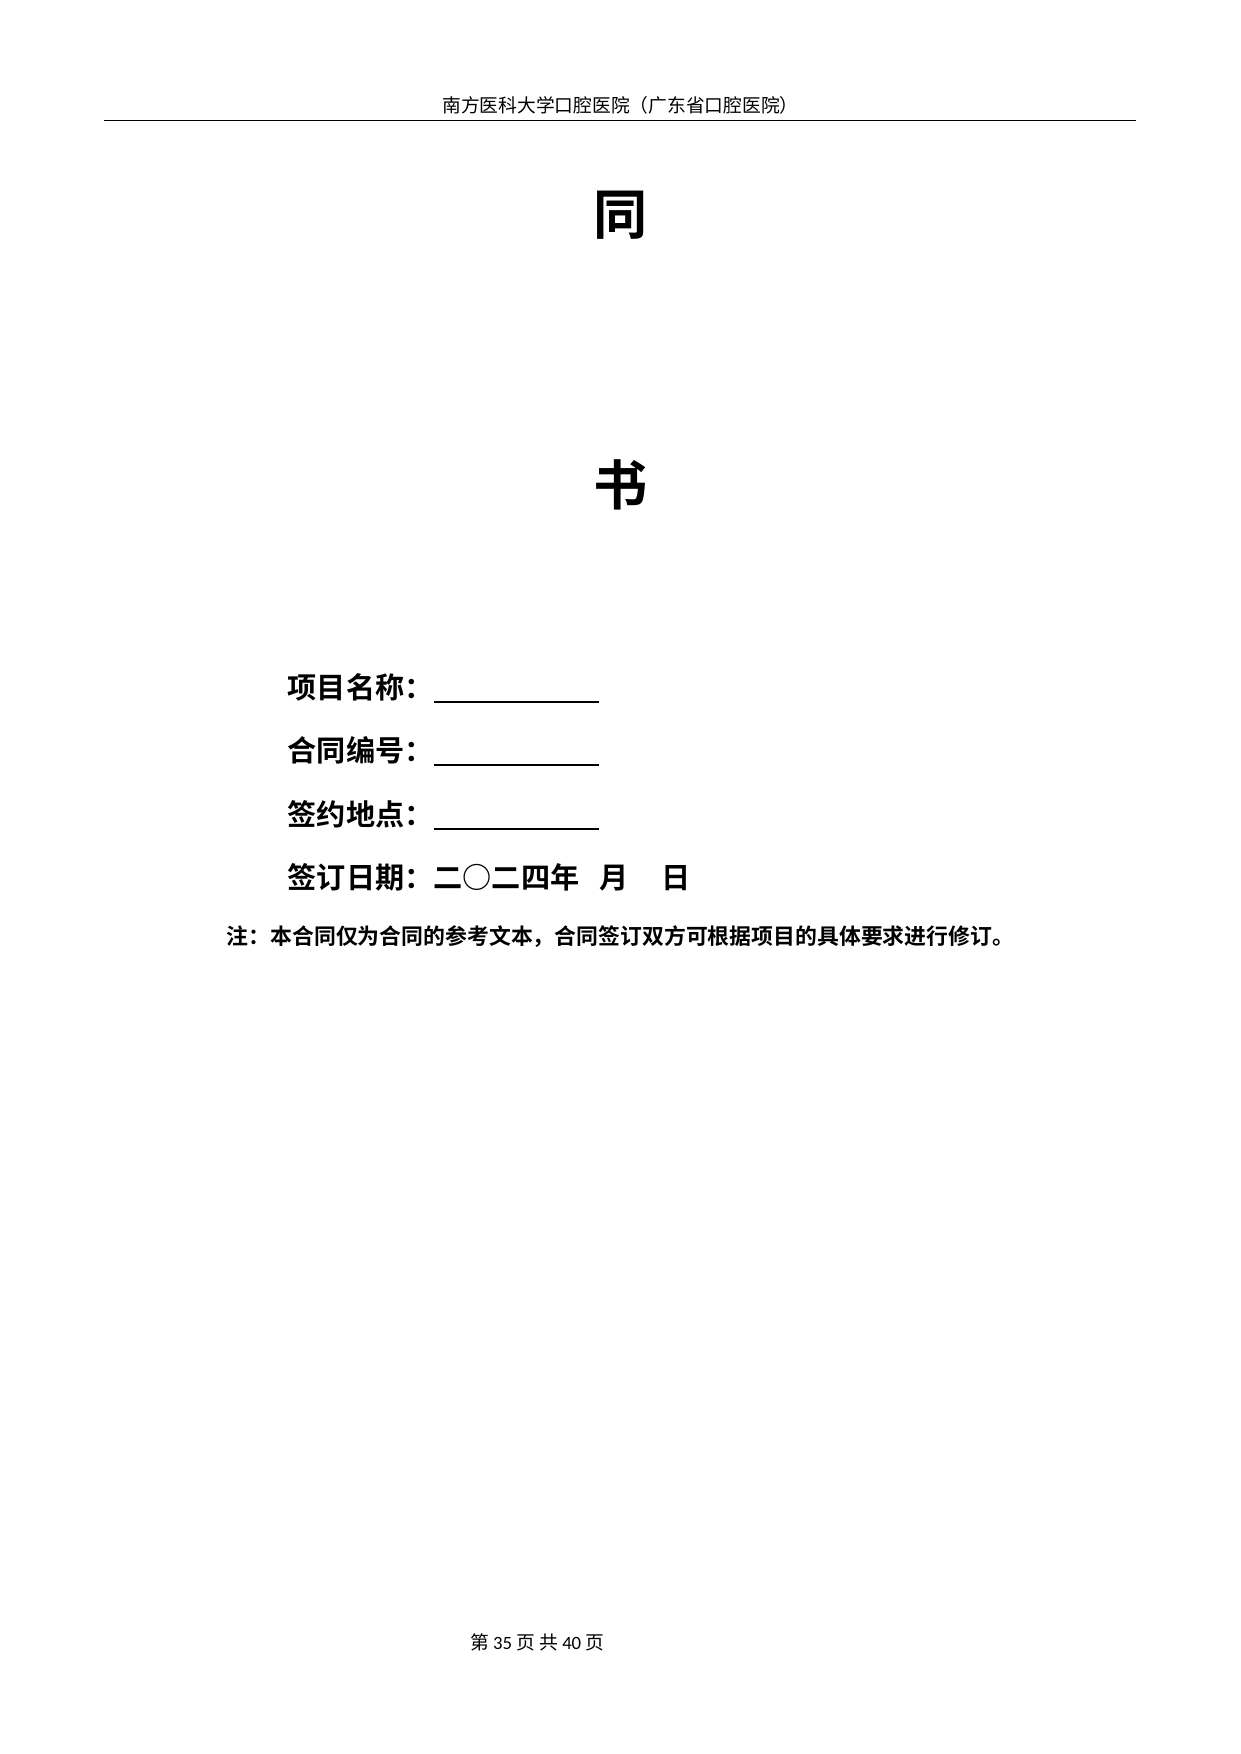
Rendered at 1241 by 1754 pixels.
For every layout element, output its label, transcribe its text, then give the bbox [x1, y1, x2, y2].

text 注：本合同仅为合同的参考文本，合同签订双方可根据项目的具体要求进行修订。 [112, 918, 1128, 951]
text 合同编号： [287, 728, 1128, 770]
text 签订日期：二○二四年 月 日 [287, 855, 1128, 897]
text 书 [112, 433, 1128, 531]
text 签约地点： [287, 791, 1128, 834]
text 项目名称： [287, 664, 1128, 707]
text 同 [112, 162, 1128, 259]
